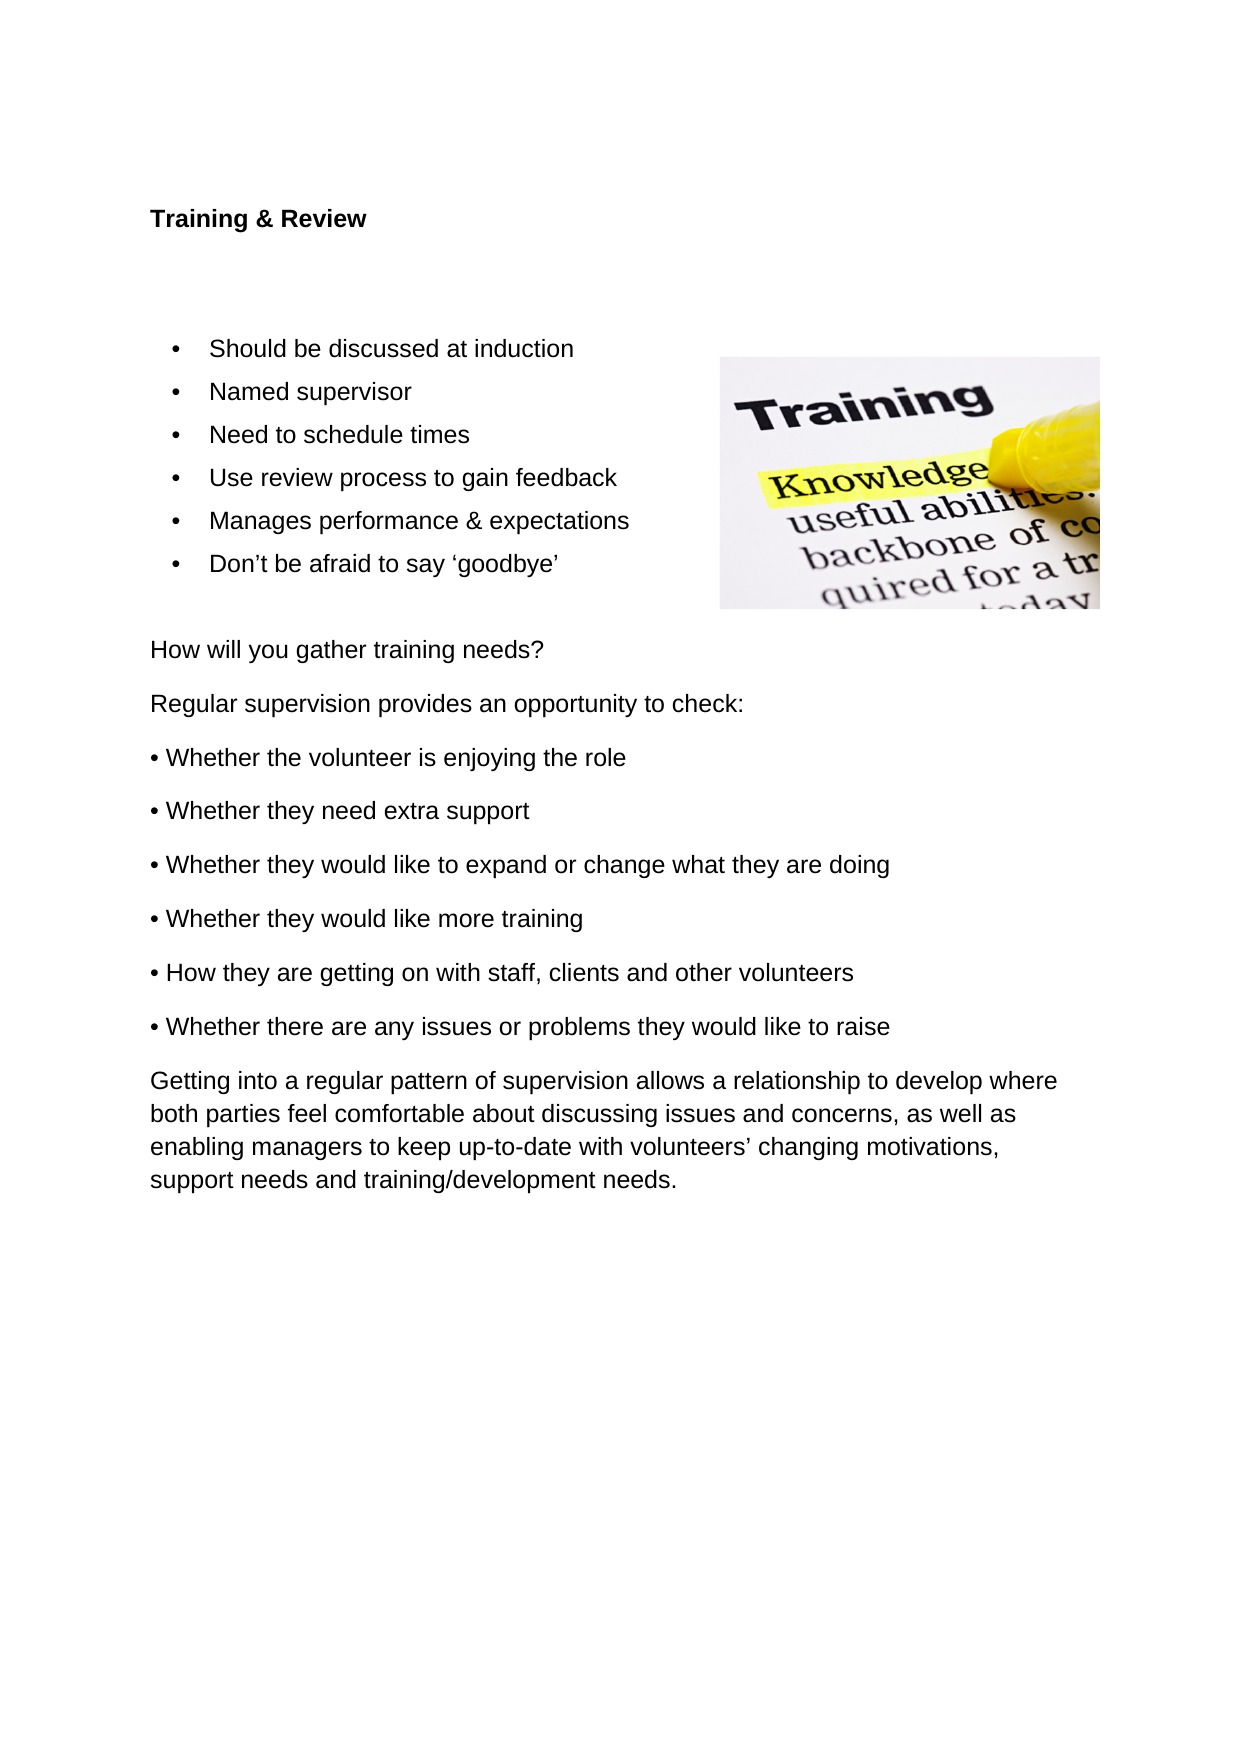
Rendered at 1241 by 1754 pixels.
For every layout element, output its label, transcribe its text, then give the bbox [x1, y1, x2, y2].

text • Whether the volunteer is enjoying the role [150, 742, 1090, 771]
text • Whether they need extra support [150, 796, 1090, 825]
picture [718, 355, 1100, 610]
text Regular supervision provides an opportunity to check: [150, 689, 1090, 717]
text How will you gather training needs? [150, 635, 1090, 663]
text • Whether they would like to expand or change what they are doing [150, 850, 1090, 879]
text • Whether there are any issues or problems they would like to raise [150, 1012, 1090, 1041]
text • Whether they would like more training [150, 904, 1090, 933]
text Getting into a regular pattern of supervision allows a relationship to develop where both parties feel comfortable about discussing issues and concerns, as well as enabling managers to keep up-to-date with volunteers’ changing motivations, support needs and training/development needs. [150, 1066, 1090, 1193]
text • How they are getting on with staff, clients and other volunteers [150, 958, 1090, 987]
text Training & Review [150, 204, 1090, 233]
